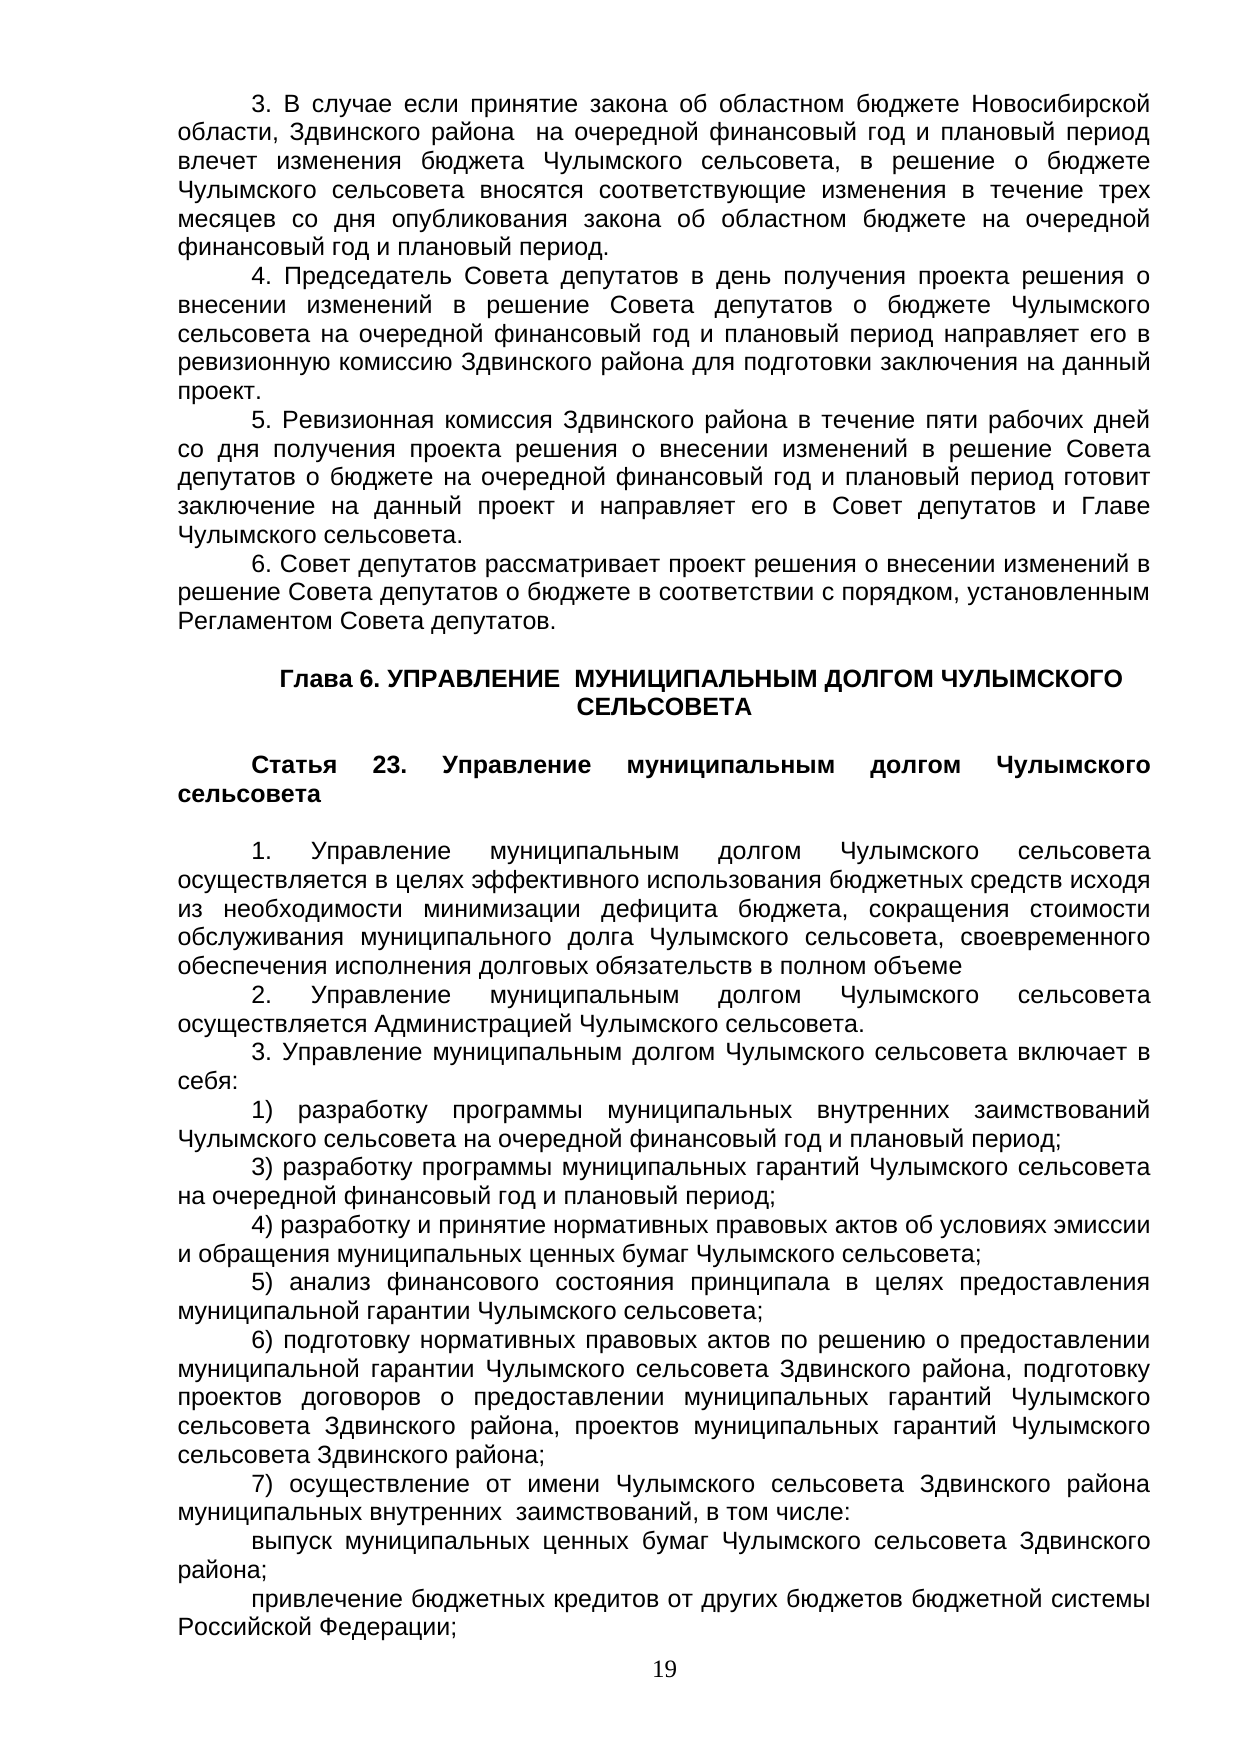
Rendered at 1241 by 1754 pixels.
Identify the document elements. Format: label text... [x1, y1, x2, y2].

text Статья 23. Управление муниципальным долгом Чулымского сельсовета [177, 750, 1152, 807]
text 3. Управление муниципальным долгом Чулымского сельсовета включает в себя: [177, 1037, 1152, 1095]
text 6) подготовку нормативных правовых актов по решению о предоставлении муниципальной гарантии Чулымского сельсовета Здвинского района, подготовку проектов договоров о предоставлении муниципальных гарантий Чулымского сельсовета Здвинского района, проектов муниципальных гарантий Чулымского сельсовета Здвинского района; [177, 1325, 1152, 1469]
text 5) анализ финансового состояния принципала в целях предоставления муниципальной гарантии Чулымского сельсовета; [177, 1267, 1152, 1325]
text 4) разработку и принятие нормативных правовых актов об условиях эмиссии и обращения муниципальных ценных бумаг Чулымского сельсовета; [177, 1210, 1152, 1267]
text 5. Ревизионная комиссия Здвинского района в течение пяти рабочих дней со дня получения проекта решения о внесении изменений в решение Совета депутатов о бюджете на очередной финансовый год и плановый период готовит заключение на данный проект и направляет его в Совет депутатов и Главе Чулымского сельсовета. [177, 405, 1152, 549]
text 7) осуществление от имени Чулымского сельсовета Здвинского района муниципальных внутренних заимствований, в том числе: [177, 1469, 1152, 1526]
text 3) разработку программы муниципальных гарантий Чулымского сельсовета на очередной финансовый год и плановый период; [177, 1152, 1152, 1210]
text 1) разработку программы муниципальных внутренних заимствований Чулымского сельсовета на очередной финансовый год и плановый период; [177, 1095, 1152, 1152]
text 1. Управление муниципальным долгом Чулымского сельсовета осуществляется в целях эффективного использования бюджетных средств исходя из необходимости минимизации дефицита бюджета, сокращения стоимости обслуживания муниципального долга Чулымского сельсовета, своевременного обеспечения исполнения долговых обязательств в полном объеме [177, 836, 1152, 980]
title Глава 6. УПРАВЛЕНИЕ МУНИЦИПАЛЬНЫМ ДОЛГОМ ЧУЛЫМСКОГО СЕЛЬСОВЕТА [177, 664, 1152, 721]
text выпуск муниципальных ценных бумаг Чулымского сельсовета Здвинского района; [177, 1526, 1152, 1584]
text 6. Совет депутатов рассматривает проект решения о внесении изменений в решение Совета депутатов о бюджете в соответствии с порядком, установленным Регламентом Совета депутатов. [177, 549, 1152, 635]
text 4. Председатель Совета депутатов в день получения проекта решения о внесении изменений в решение Совета депутатов о бюджете Чулымского сельсовета на очередной финансовый год и плановый период направляет его в ревизионную комиссию Здвинского района для подготовки заключения на данный проект. [177, 261, 1152, 405]
text 2. Управление муниципальным долгом Чулымского сельсовета осуществляется Администрацией Чулымского сельсовета. [177, 980, 1152, 1037]
text 3. В случае если принятие закона об областном бюджете Новосибирской области, Здвинского района на очередной финансовый год и плановый период влечет изменения бюджета Чулымского сельсовета, в решение о бюджете Чулымского сельсовета вносятся соответствующие изменения в течение трех месяцев со дня опубликования закона об областном бюджете на очередной финансовый год и плановый период. [177, 89, 1152, 261]
text привлечение бюджетных кредитов от других бюджетов бюджетной системы Российской Федерации; [177, 1584, 1152, 1641]
